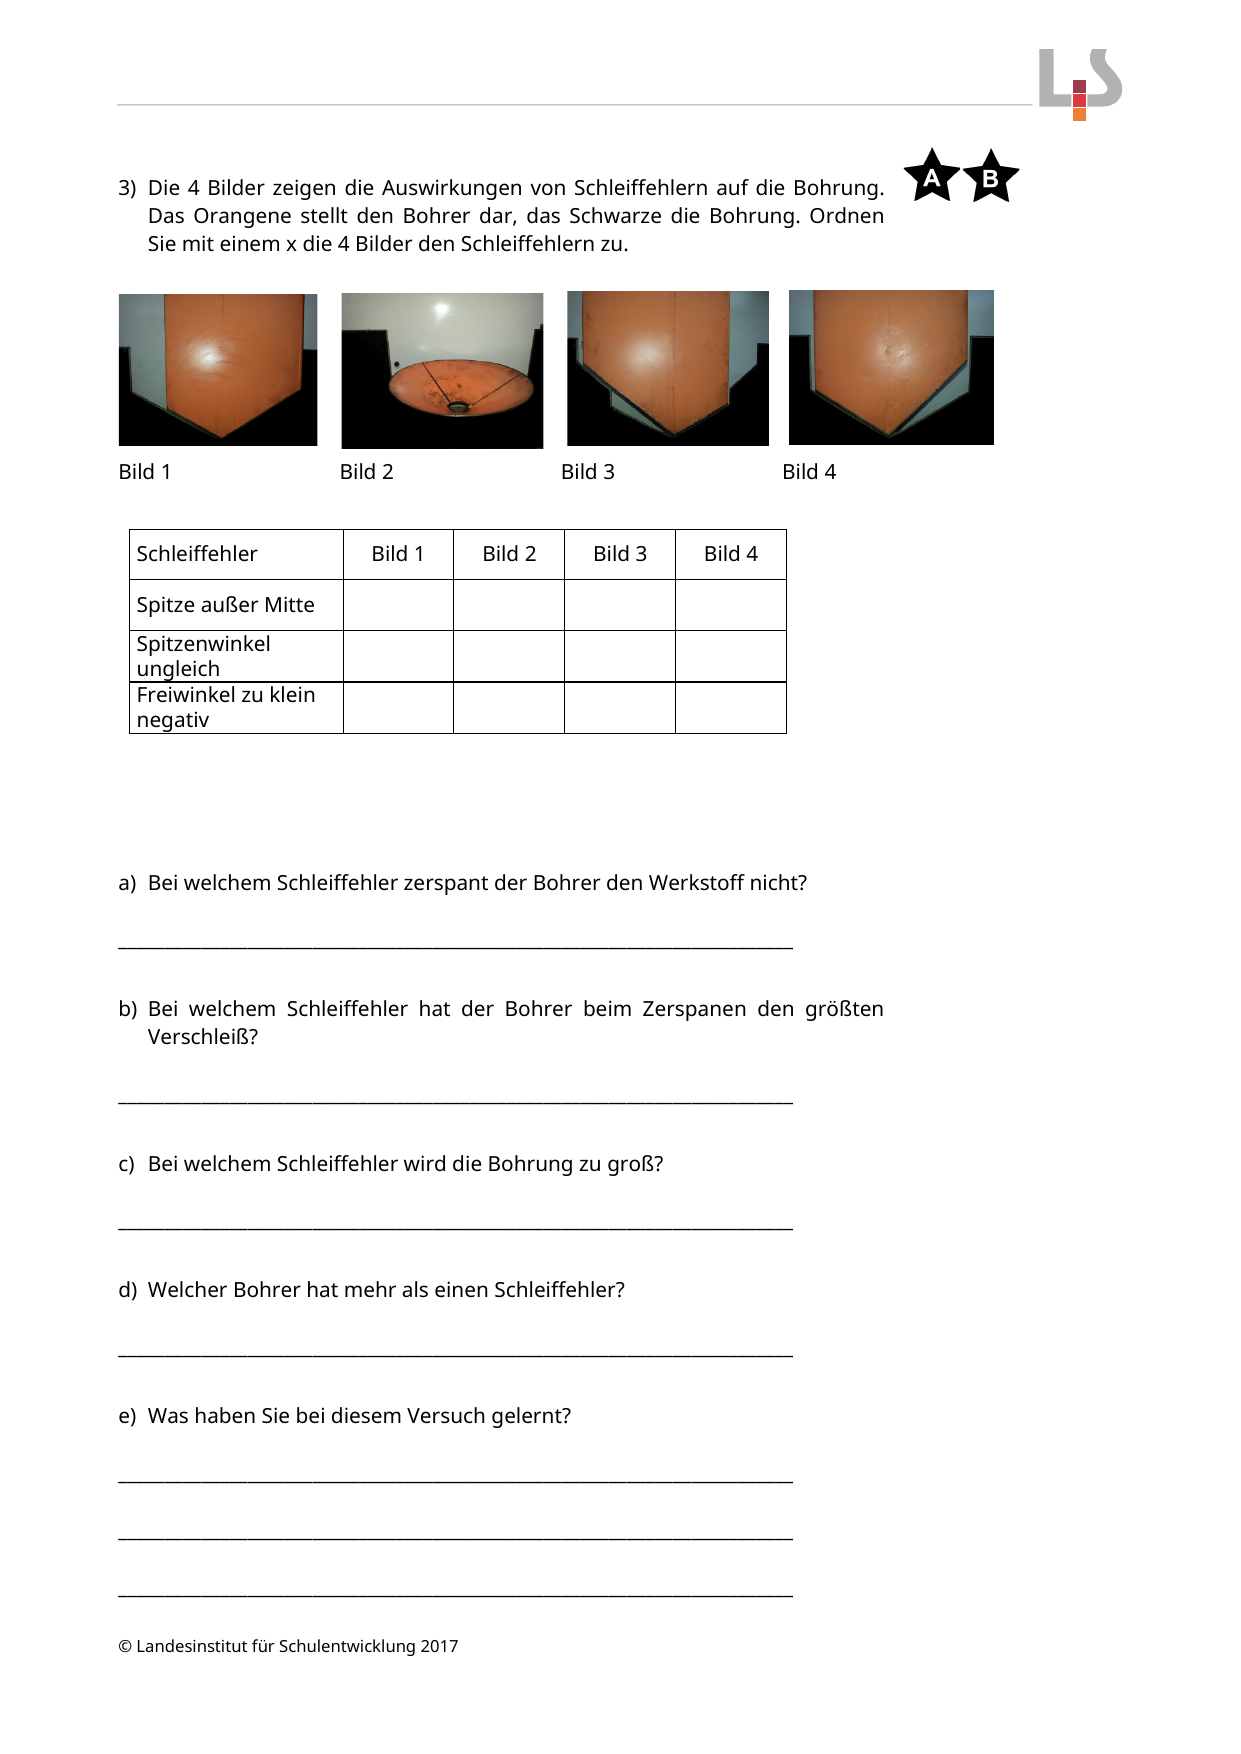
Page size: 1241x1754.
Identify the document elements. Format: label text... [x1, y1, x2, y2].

table_cell Spitze außer Mitte [130, 580, 343, 630]
picture [962, 148, 1020, 202]
table_cell [344, 580, 453, 630]
table_cell [454, 683, 564, 732]
table_header Bild 2 [454, 530, 564, 579]
text Die 4 Bilder zeigen die Auswirkungen von Schleiffehlern auf die Bohrung. Das Orangene stellt den Bohrer dar, das Schwarze die Bohrung. Ordnen Sie mit einem x die 4 Bilder den Schleiffehlern zu. [118, 173, 886, 258]
text _________________________________________________________________________ [118, 924, 886, 953]
table_header Bild 1 [344, 530, 453, 579]
text _________________________________________________________________________ [118, 1572, 886, 1600]
table_cell [676, 631, 786, 681]
table_cell [344, 631, 453, 681]
table_cell Spitzenwinkel ungleich [130, 631, 343, 681]
list Bei welchem Schleiffehler zerspant der Bohrer den Werkstoff nicht? [118, 868, 886, 896]
table_cell [676, 580, 786, 630]
table_header Schleiffehler [130, 530, 343, 579]
table_cell [676, 683, 786, 732]
table_header Bild 4 [676, 530, 786, 579]
picture [565, 291, 769, 444]
text _________________________________________________________________________ [118, 1206, 886, 1234]
list Welcher Bohrer hat mehr als einen Schleiffehler? [118, 1275, 886, 1303]
list Bei welchem Schleiffehler wird die Bohrung zu groß? [118, 1149, 886, 1177]
picture [903, 147, 961, 201]
table_cell [454, 580, 564, 630]
text _________________________________________________________________________ [118, 1515, 886, 1543]
table_cell [565, 580, 675, 630]
picture [340, 293, 543, 447]
table_header Bild 3 [565, 530, 675, 579]
picture [787, 290, 994, 444]
table_cell [565, 683, 675, 732]
text _________________________________________________________________________ [118, 1079, 886, 1108]
text _________________________________________________________________________ [118, 1332, 886, 1360]
table_cell [344, 683, 453, 732]
table_cell [565, 631, 675, 681]
picture [117, 294, 318, 445]
list Was haben Sie bei diesem Versuch gelernt? [118, 1401, 886, 1429]
table_cell Freiwinkel zu klein negativ [130, 683, 343, 732]
list Bei welchem Schleiffehler hat der Bohrer beim Zerspanen den größten Verschleiß? [118, 994, 886, 1051]
text _________________________________________________________________________ [118, 1458, 886, 1486]
table_cell [454, 631, 564, 681]
